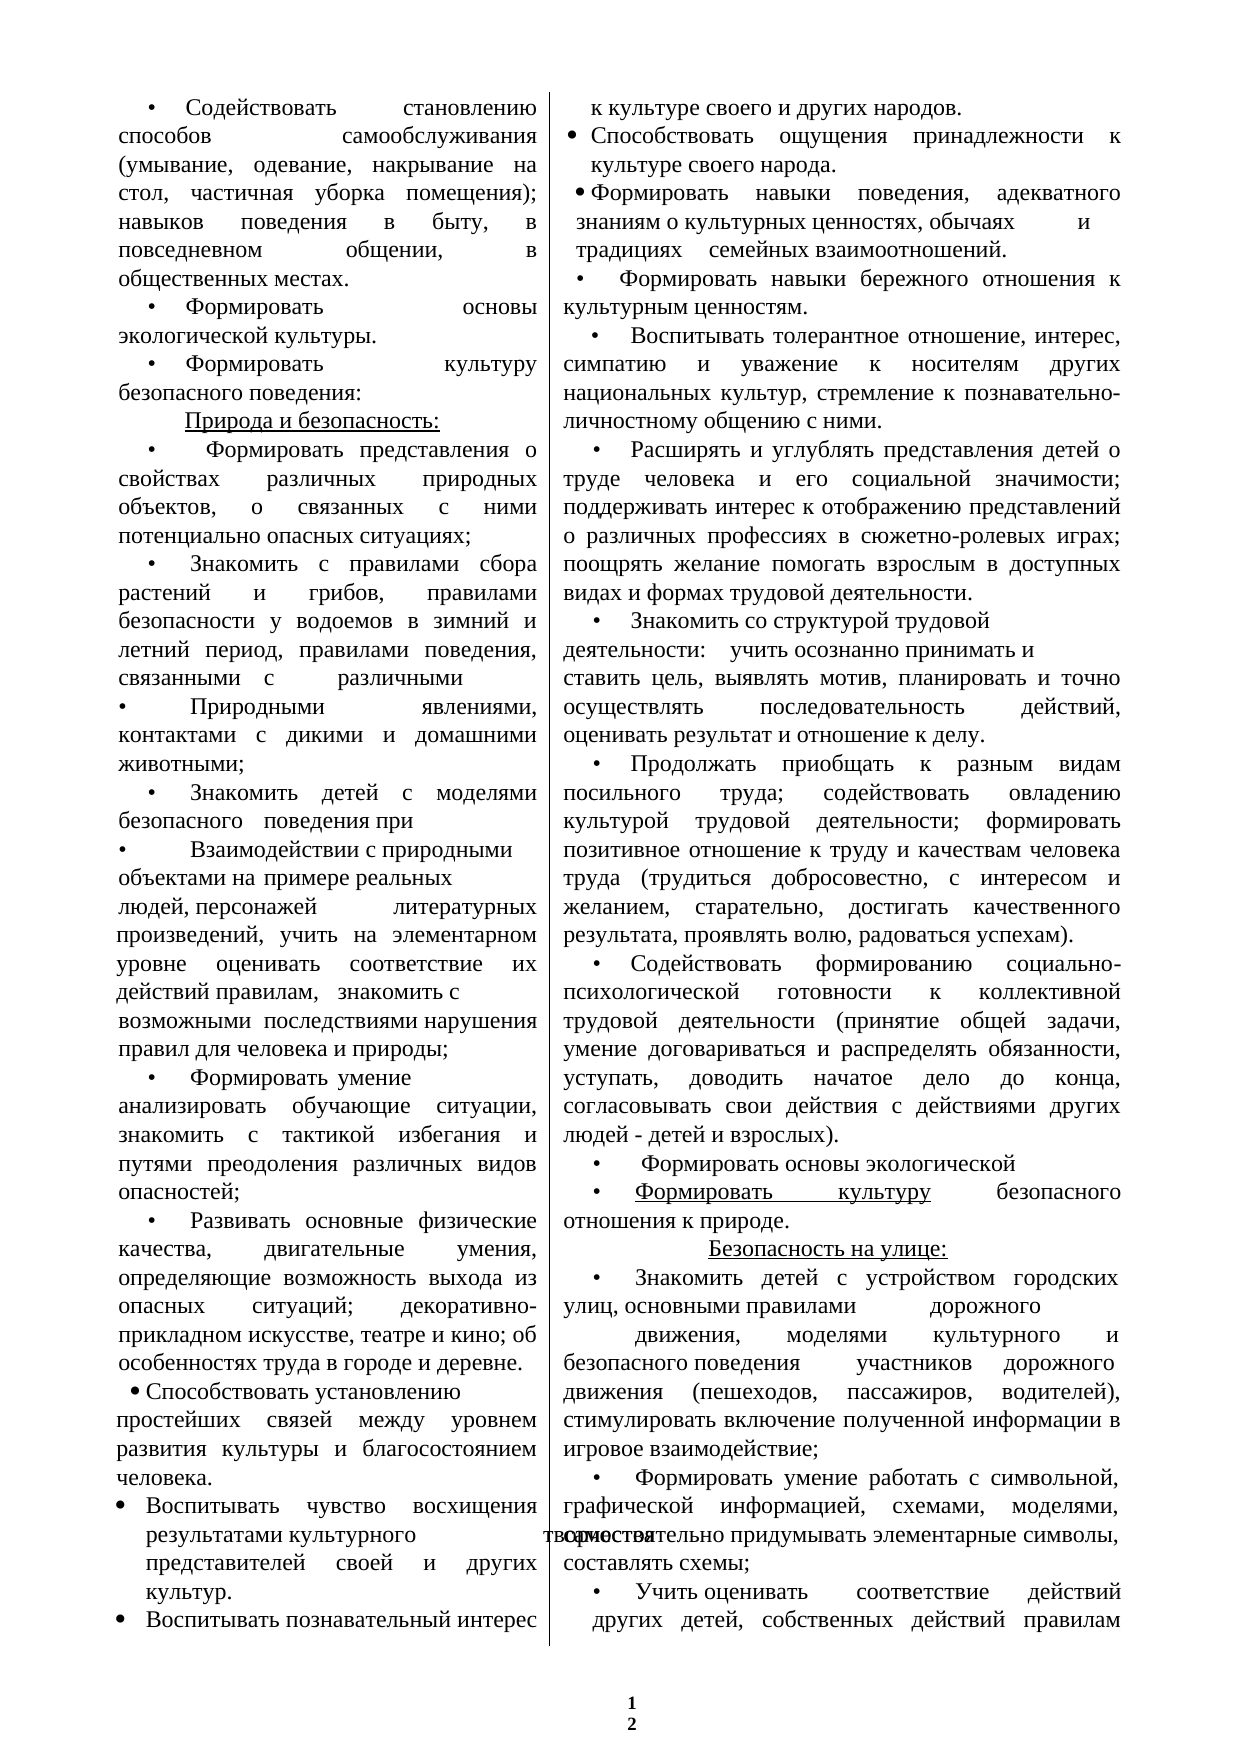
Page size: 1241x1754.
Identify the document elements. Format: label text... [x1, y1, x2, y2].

list Развивать основные физические качества, двигательные умения, определяющие возможность выхода из опасных ситуаций; декоративно-прикладном искусстве, театре и кино; об особенностях труда в городе и деревне. [118, 1205, 537, 1377]
text деятельности: учить осознанно принимать и [563, 634, 1121, 663]
text общественных местах. [118, 263, 537, 292]
list Формировать навыки поведения, адекватного знаниям о культурных ценностях, обычаях и традициях семейных взаимоотношений. [576, 178, 1121, 263]
list Формировать основы экологической [563, 1148, 1121, 1177]
list Взаимодействии с природными [118, 834, 537, 863]
list Воспитывать чувство восхищения результатами культурного творчества представителей своей и других культур. [116, 1491, 537, 1605]
list Содействовать формированию социальнопсихологической готовности к коллективной трудовой деятельности (принятие общей задачи, умение договариваться и распределять обязанности, уступать, доводить начатое дело до конца, согласовывать свои действия с действиями других людей - детей и взрослых). [563, 948, 1121, 1148]
text ставить цель, выявлять мотив, планировать и точно осуществлять последовательность действий, оценивать результат и отношение к делу. [563, 663, 1121, 749]
list Формировать культуру [118, 349, 537, 378]
text произведений, учить на элементарном уровне оценивать соответствие их действий правилам, знакомить с [116, 920, 537, 1006]
text Природа и безопасность: [116, 406, 508, 435]
list Содействовать становлению [118, 92, 537, 121]
list Формировать основы экологической культуры. [118, 292, 537, 349]
list Формировать навыки бережного отношения к культурным ценностям. [563, 263, 1121, 321]
list Формировать культуру безопасного отношения к природе. [563, 1177, 1121, 1234]
list Воспитывать познавательный интерес к культуре своего и других народов. [116, 1605, 537, 1633]
text способов самообслуживания [118, 121, 537, 149]
list Знакомить детей с устройством городских улиц, основными правилами дорожного движения, моделями культурного и безопасного поведения участников дорожного [563, 1262, 1119, 1377]
list Знакомить с правилами сбора растений и грибов, правилами безопасности у водоемов в зимний и летний период, правилами поведения, связанными с различными [118, 549, 537, 692]
text движения (пешеходов, пассажиров, водителей), стимулировать включение полученной информации в игровое взаимодействие; [563, 1377, 1121, 1462]
text Безопасность на улице: [561, 1234, 1094, 1262]
list Воспитывать толерантное отношение, интерес, симпатию и уважение к носителям других национальных культур, стремление к познавательно- личностному общению с ними. [563, 321, 1121, 435]
list Воспитывать познавательный интерес к культуре своего и других народов. [561, 92, 1121, 121]
list Формировать представления о свойствах различных природных объектов, о связанных с ними потенциально опасных ситуациях; [118, 435, 537, 549]
list Расширять и углублять представления детей о труде человека и его социальной значимости; поддерживать интерес к отображению представлений о различных профессиях в сюжетно-ролевых играх; поощрять желание помогать взрослым в доступных видах и формах трудовой деятельности. [563, 435, 1121, 606]
text (умывание, одевание, накрывание на стол, частичная уборка помещения); навыков поведения в быту, в повседневном общении, в [118, 149, 537, 263]
list Природными явлениями, контактами с дикими и домашними животными; [118, 692, 537, 777]
text безопасного поведения: [118, 378, 537, 406]
list Знакомить детей с моделями безопасного поведения при [118, 777, 537, 834]
list Способствовать установлению [131, 1377, 537, 1405]
list Продолжать приобщать к разным видам посильного труда; содействовать овладению культурой трудовой деятельности; формировать позитивное отношение к труду и качествам человека труда (трудиться добросовестно, с интересом и желанием, старательно, достигать качественного результата, проявлять волю, радоваться успехам). [563, 749, 1121, 948]
list Способствовать ощущения принадлежности к культуре своего народа. [568, 121, 1121, 178]
list Знакомить со структурой трудовой [563, 606, 1121, 634]
text людей, персонажей литературных [118, 891, 537, 920]
text простейших связей между уровнем развития культуры и благосостоянием человека. [116, 1405, 537, 1491]
list Формировать умение анализировать обучающие ситуации, знакомить с тактикой избегания и путями преодоления различных видов опасностей; [118, 1063, 537, 1205]
text возможными последствиями нарушения правил для человека и природы; [118, 1006, 537, 1063]
list Формировать умение работать с символьной, графической информацией, схемами, моделями, самостоятельно придумывать элементарные символы, составлять схемы; [563, 1462, 1119, 1576]
text объектами на примере реальных [118, 863, 537, 891]
